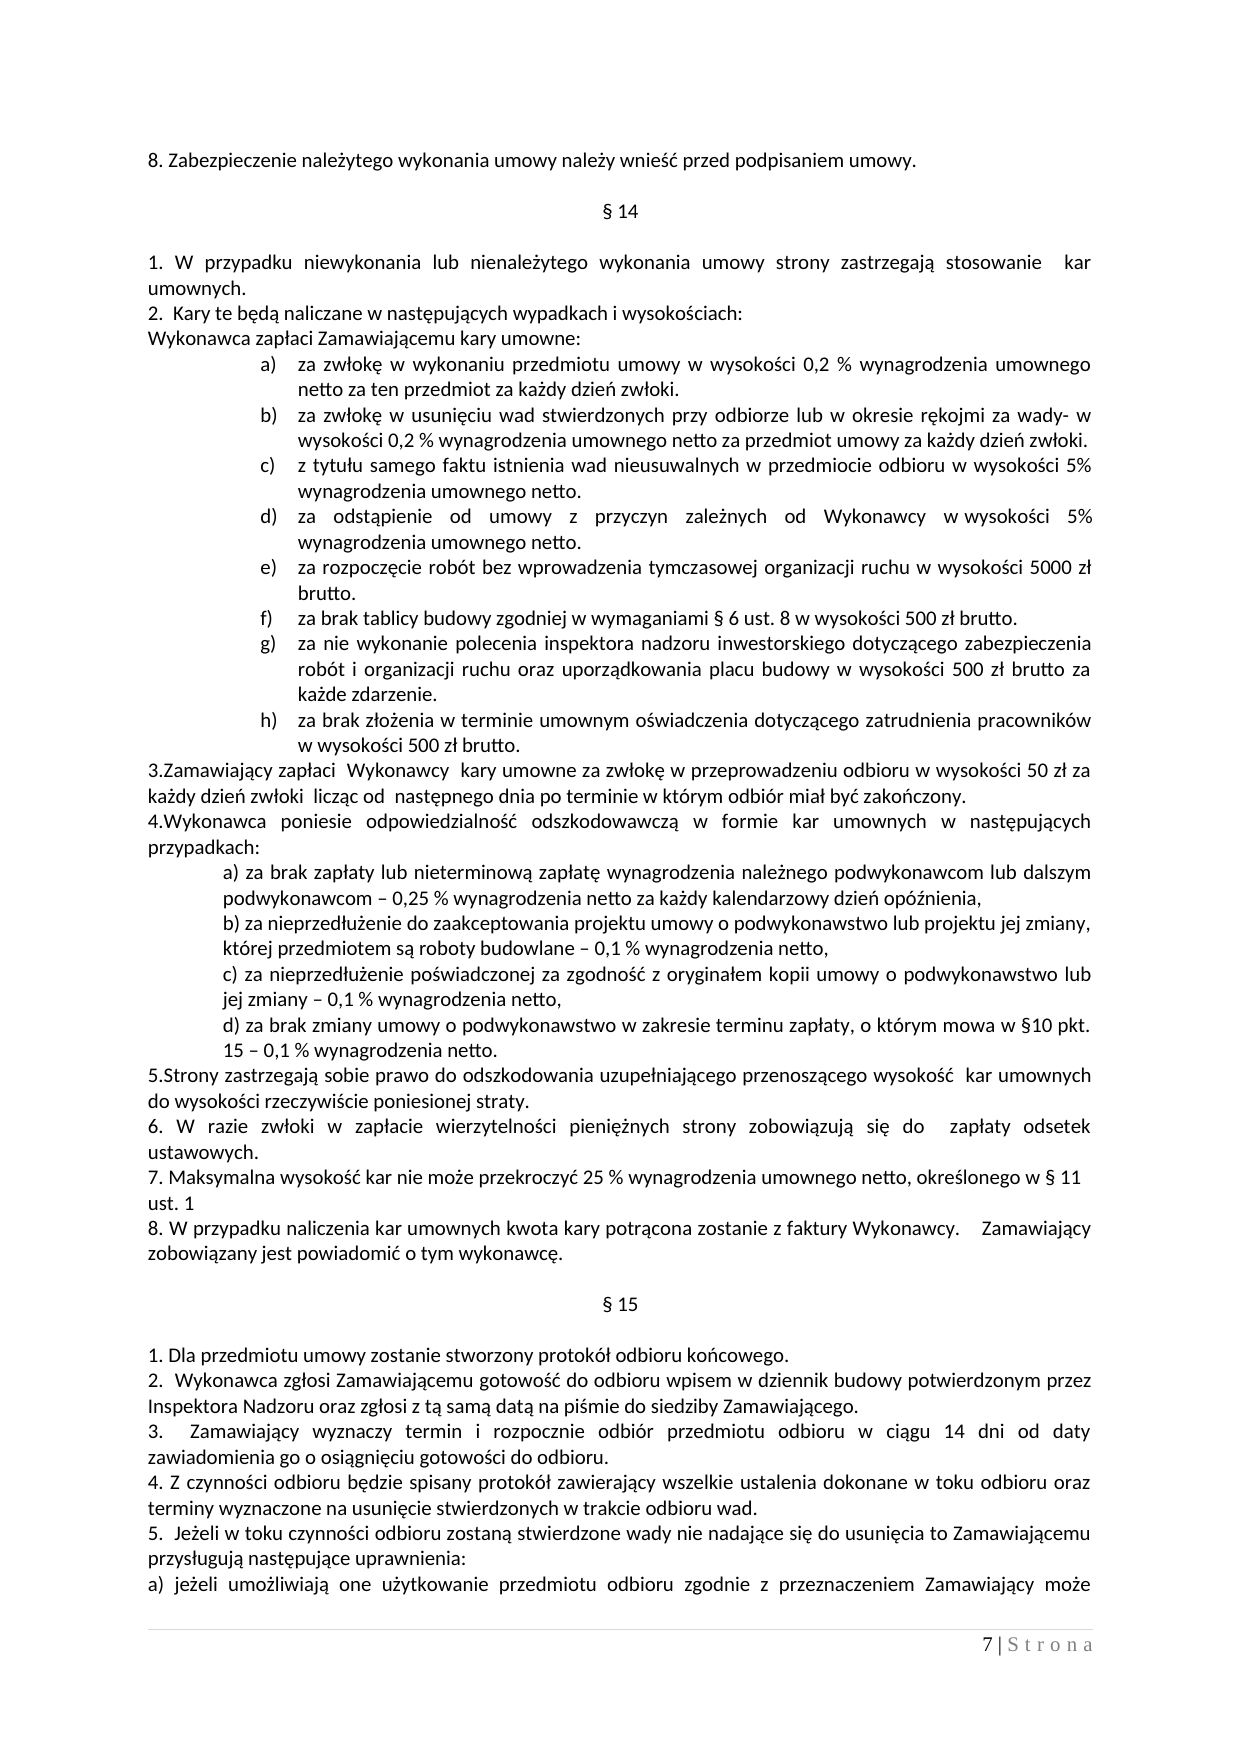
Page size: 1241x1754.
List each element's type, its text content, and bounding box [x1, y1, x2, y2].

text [148, 1571, 1093, 1596]
text 5. Jeżeli w toku czynności odbioru zostaną stwierdzone wady nie nadające się do usunięcia to Zamawiającemu przysługują następujące uprawnienia: [148, 1520, 1093, 1571]
text 5.Strony zastrzegają sobie prawo do odszkodowania uzupełniającego przenoszącego wysokość kar umownych do wysokości rzeczywiście poniesionej straty. [148, 1063, 1093, 1113]
list za zwłokę w wykonaniu przedmiotu umowy w wysokości 0,2 % wynagrodzenia umownego netto za ten przedmiot za każdy dzień zwłoki. [260, 351, 1093, 402]
text 7. Maksymalna wysokość kar nie może przekroczyć 25 % wynagrodzenia umownego netto, określonego w § 11 ust. 1 [148, 1164, 1093, 1215]
text § 15 [148, 1291, 1093, 1317]
list za brak złożenia w terminie umownym oświadczenia dotyczącego zatrudnienia pracowników w wysokości 500 zł brutto. [260, 707, 1093, 758]
text 1. W przypadku niewykonania lub nienależytego wykonania umowy strony zastrzegają stosowanie kar umownych. [148, 249, 1093, 300]
text 4. Z czynności odbioru będzie spisany protokół zawierający wszelkie ustalenia dokonane w toku odbioru oraz terminy wyznaczone na usunięcie stwierdzonych w trakcie odbioru wad. [148, 1469, 1093, 1520]
text 3.Zamawiający zapłaci Wykonawcy kary umowne za zwłokę w przeprowadzeniu odbioru w wysokości 50 zł za każdy dzień zwłoki licząc od następnego dnia po terminie w którym odbiór miał być zakończony. [148, 758, 1093, 808]
text 8. W przypadku naliczenia kar umownych kwota kary potrącona zostanie z faktury Wykonawcy. Zamawiający zobowiązany jest powiadomić o tym wykonawcę. [148, 1215, 1093, 1266]
list za brak tablicy budowy zgodniej w wymaganiami § 6 ust. 8 w wysokości 500 zł brutto. [260, 605, 1093, 631]
text 2. Kary te będą naliczane w następujących wypadkach i wysokościach: [148, 300, 1093, 326]
list za rozpoczęcie robót bez wprowadzenia tymczasowej organizacji ruchu w wysokości 5000 zł brutto. [260, 554, 1093, 605]
list b) za nieprzedłużenie do zaakceptowania projektu umowy o podwykonawstwo lub projektu jej zmiany, której przedmiotem są roboty budowlane – 0,1 % wynagrodzenia netto, [223, 910, 1093, 961]
text 4.Wykonawca poniesie odpowiedzialność odszkodowawczą w formie kar umownych w następujących przypadkach: [148, 808, 1093, 859]
list za nie wykonanie polecenia inspektora nadzoru inwestorskiego dotyczącego zabezpieczenia robót i organizacji ruchu oraz uporządkowania placu budowy w wysokości 500 zł brutto za każde zdarzenie. [260, 631, 1093, 707]
text § 14 [148, 198, 1093, 224]
list a) za brak zapłaty lub nieterminową zapłatę wynagrodzenia należnego podwykonawcom lub dalszym podwykonawcom – 0,25 % wynagrodzenia netto za każdy kalendarzowy dzień opóźnienia, [223, 859, 1093, 910]
text 1. Dla przedmiotu umowy zostanie stworzony protokół odbioru końcowego. [148, 1342, 1093, 1368]
text 8. Zabezpieczenie należytego wykonania umowy należy wnieść przed podpisaniem umowy. [148, 148, 1093, 173]
text 2. Wykonawca zgłosi Zamawiającemu gotowość do odbioru wpisem w dziennik budowy potwierdzonym przez Inspektora Nadzoru oraz zgłosi z tą samą datą na piśmie do siedziby Zamawiającego. [148, 1368, 1093, 1418]
text Wykonawca zapłaci Zamawiającemu kary umowne: [148, 326, 1093, 351]
text 3. Zamawiający wyznaczy termin i rozpocznie odbiór przedmiotu odbioru w ciągu 14 dni od daty zawiadomienia go o osiągnięciu gotowości do odbioru. [148, 1418, 1093, 1469]
list d) za brak zmiany umowy o podwykonawstwo w zakresie terminu zapłaty, o którym mowa w §10 pkt. 15 – 0,1 % wynagrodzenia netto. [223, 1012, 1093, 1063]
list za odstąpienie od umowy z przyczyn zależnych od Wykonawcy w wysokości 5% wynagrodzenia umownego netto. [260, 503, 1093, 554]
list c) za nieprzedłużenie poświadczonej za zgodność z oryginałem kopii umowy o podwykonawstwo lub jej zmiany – 0,1 % wynagrodzenia netto, [223, 961, 1093, 1012]
text 6. W razie zwłoki w zapłacie wierzytelności pieniężnych strony zobowiązują się do zapłaty odsetek ustawowych. [148, 1113, 1093, 1164]
list za zwłokę w usunięciu wad stwierdzonych przy odbiorze lub w okresie rękojmi za wady- w wysokości 0,2 % wynagrodzenia umownego netto za przedmiot umowy za każdy dzień zwłoki. [260, 402, 1093, 453]
list z tytułu samego faktu istnienia wad nieusuwalnych w przedmiocie odbioru w wysokości 5% wynagrodzenia umownego netto. [260, 453, 1093, 503]
